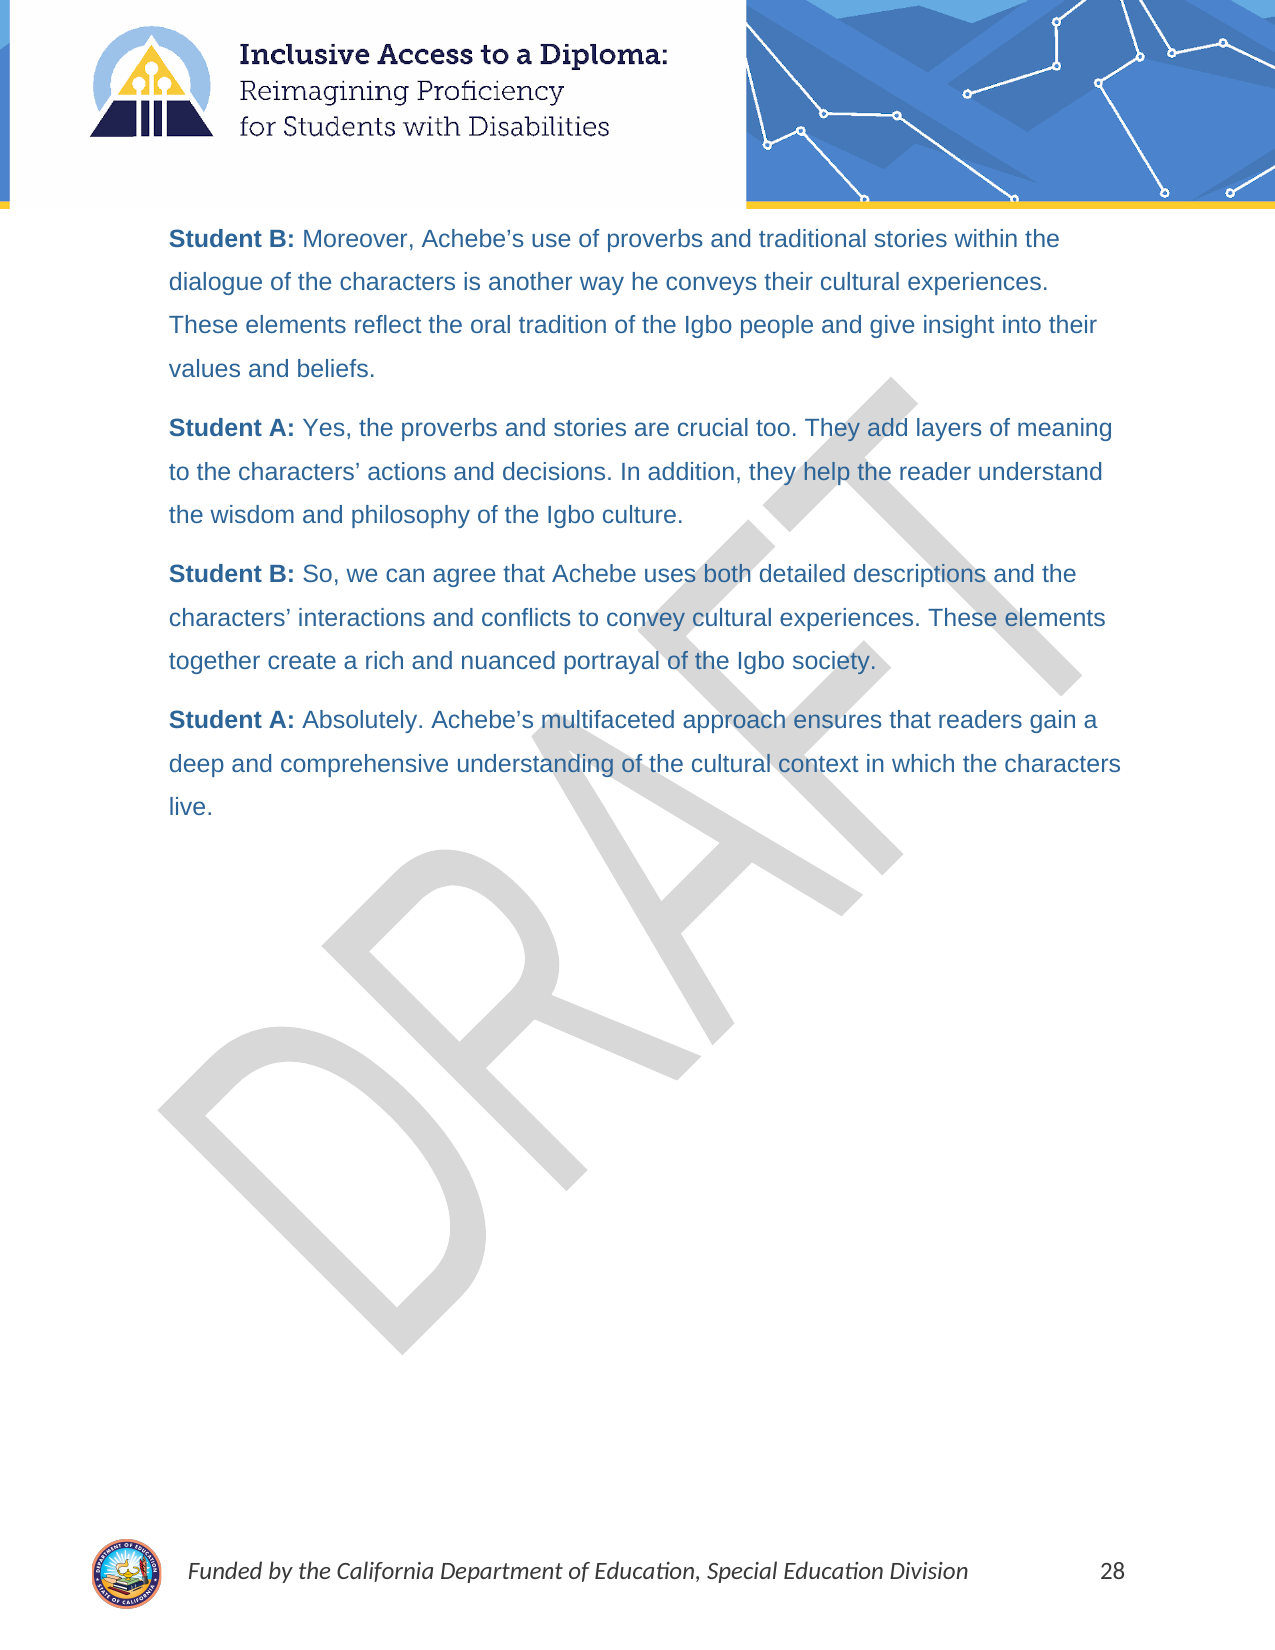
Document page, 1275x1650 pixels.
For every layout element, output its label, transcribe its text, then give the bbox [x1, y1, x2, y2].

picture [0, 0, 1275, 209]
text Student A: Yes, the proverbs and stories are crucial too. They add layers of meaning to the characters’ actions and decisions. In addition, they help the reader understand the wisdom and philosophy of the Igbo culture. [169, 413, 1125, 528]
text Student A: Absolutely. Achebe’s multifaceted approach ensures that readers gain a deep and comprehensive understanding of the cultural context in which the characters live. [169, 705, 1125, 820]
text Student B: So, we can agree that Achebe uses both detailed descriptions and the characters’ interactions and conflicts to convey cultural experiences. These elements together create a rich and nuanced portrayal of the Igbo society. [169, 559, 1125, 674]
picture [92, 1539, 162, 1613]
text Student B: Moreover, Achebe’s use of proverbs and traditional stories within the dialogue of the characters is another way he conveys their cultural experiences. These elements reflect the oral tradition of the Igbo people and give insight into their values and beliefs. [169, 224, 1125, 382]
